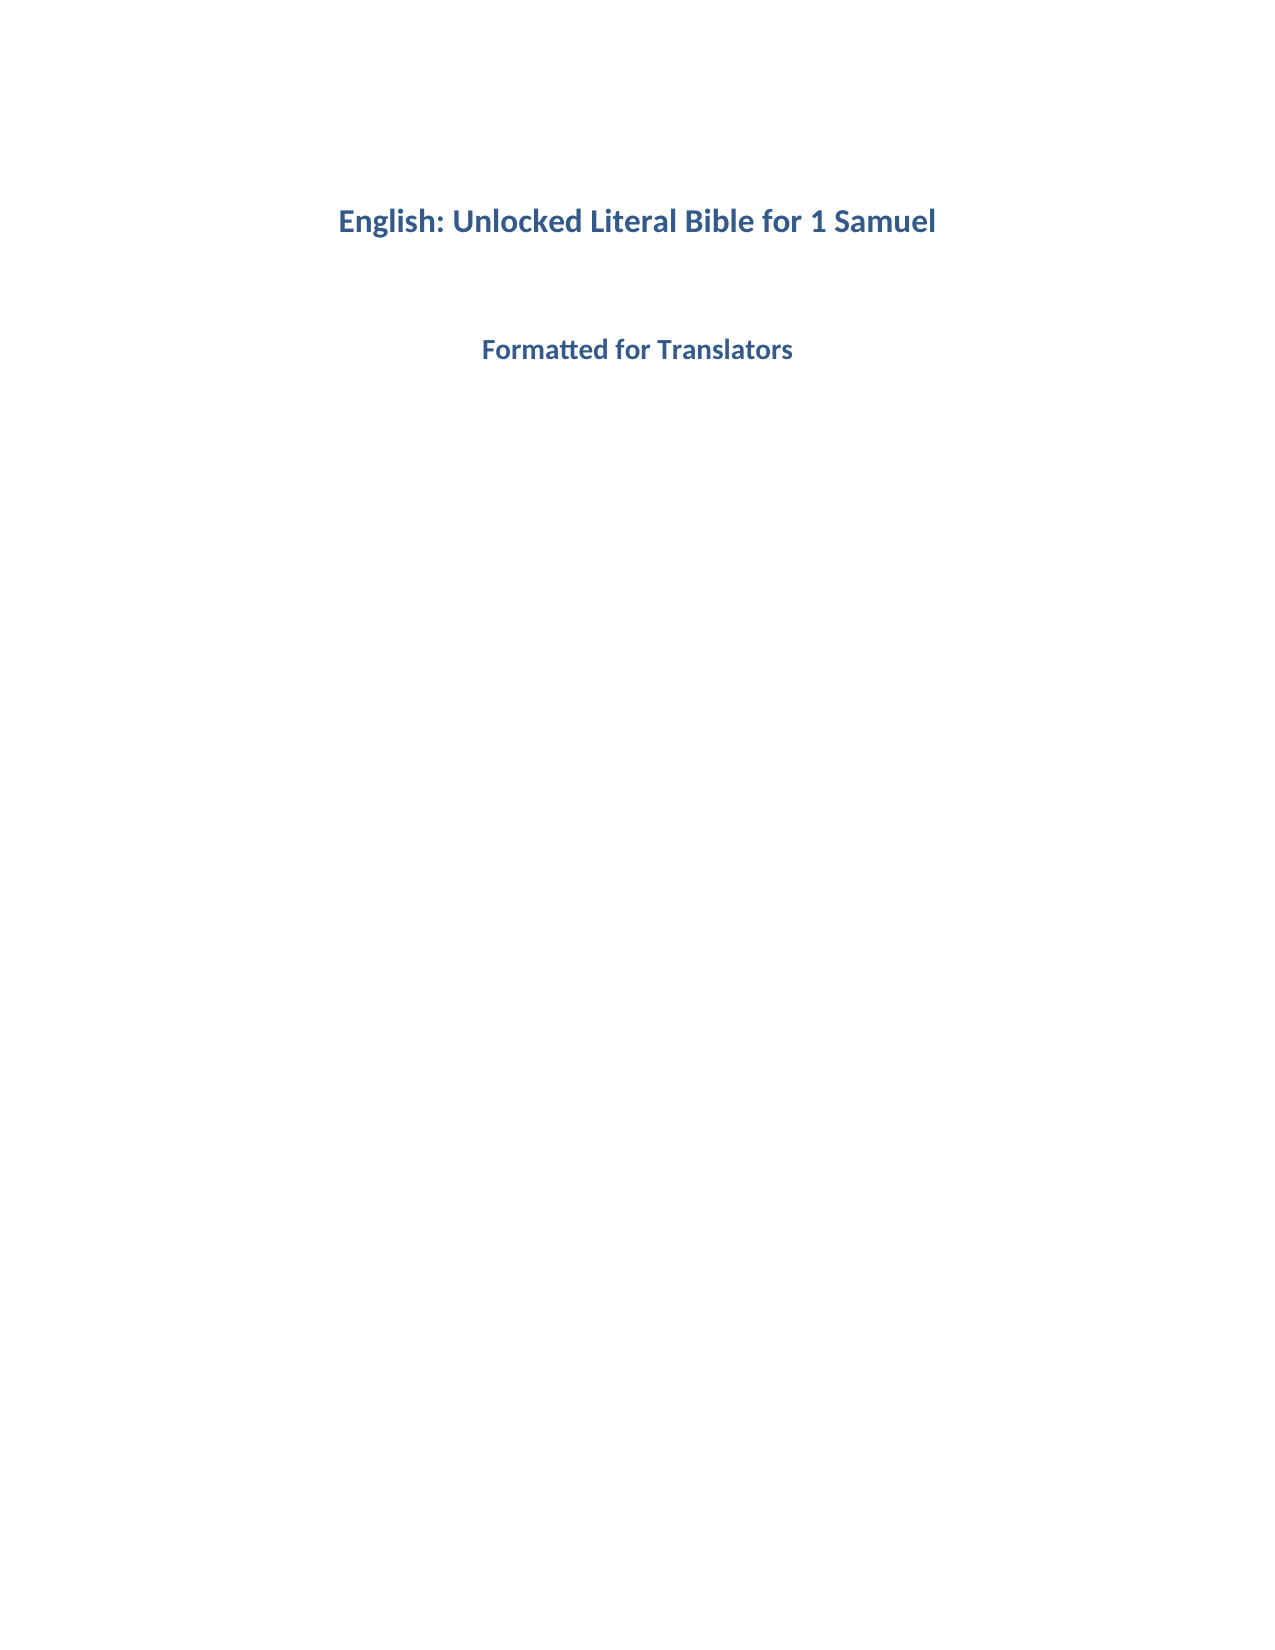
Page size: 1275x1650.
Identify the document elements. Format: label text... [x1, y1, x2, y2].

subtitle Formatted for Translators [150, 331, 1125, 367]
title English: Unlocked Literal Bible for 1 Samuel [150, 200, 1125, 241]
